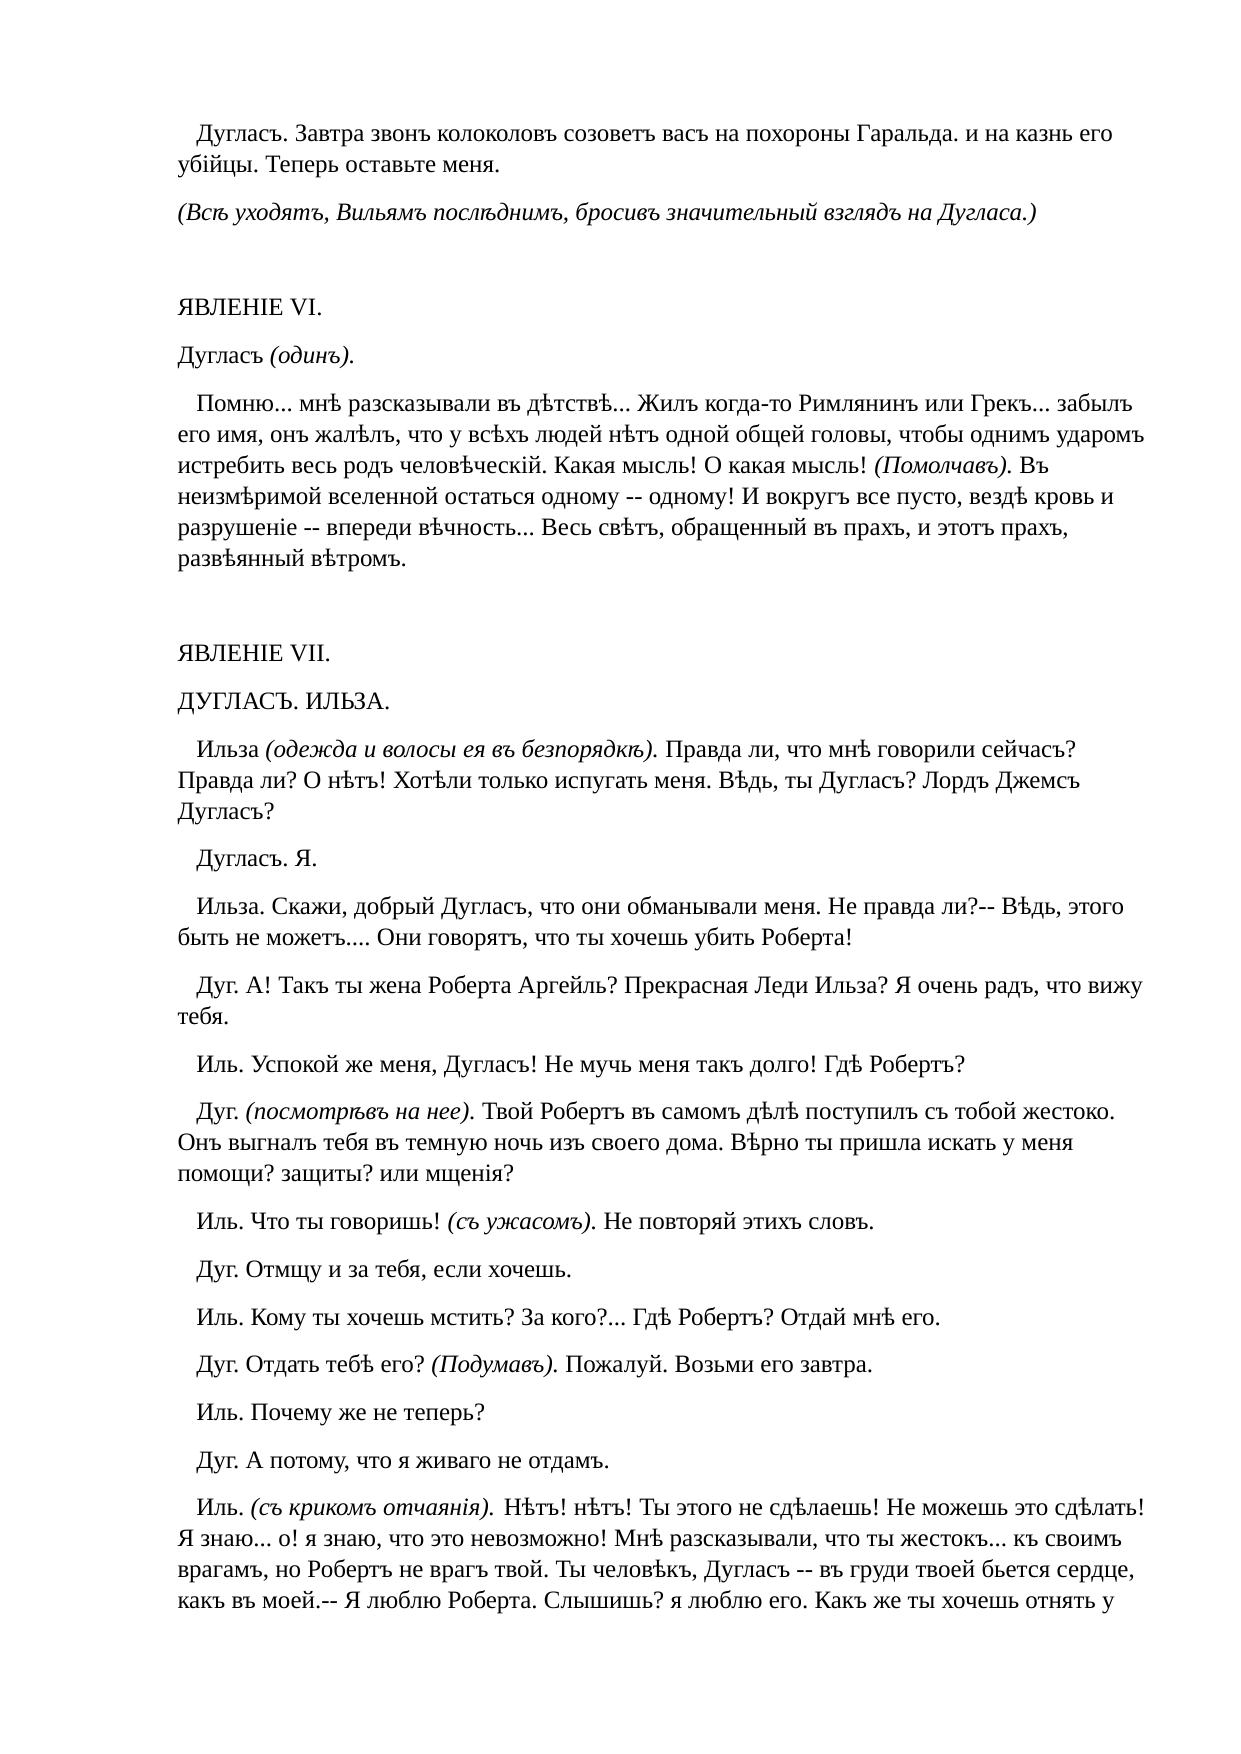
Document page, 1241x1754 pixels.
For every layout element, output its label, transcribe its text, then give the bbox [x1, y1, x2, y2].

text Иль. Успокой же меня, Дугласъ! Не мучь меня такъ долго! Гдѣ Робертъ? [177, 1049, 1152, 1077]
text Дуг. А! Такъ ты жена Роберта Аргейль? Прекрасная Леди Ильза? Я очень радъ, что вижу тебя. [177, 970, 1152, 1030]
text Иль. Что ты говоришь! (съ ужасомъ). Не повторяй этихъ словъ. [177, 1206, 1152, 1235]
text Дуг. Отдать тебѣ его? (Подумавъ). Пожалуй. Возьми его завтра. [177, 1349, 1152, 1378]
text Дугласъ. Я. [177, 843, 1152, 872]
text Дугласъ. Завтра звонъ колоколовъ созоветъ васъ на похороны Гаральда. и на казнь его убійцы. Теперь оставьте меня. [177, 118, 1152, 178]
text Помню... мнѣ разсказывали въ дѣтствѣ... Жилъ когда-то Римлянинъ или Грекъ... забылъ его имя, онъ жалѣлъ, что у всѣхъ людей нѣтъ одной общей головы, чтобы однимъ ударомъ истребить весь родъ человѣческій. Какая мысль! О какая мысль! (Помолчавъ). Въ неизмѣримой вселенной остаться одному -- одному! И вокругъ все пусто, вездѣ кровь и разрушеніе -- впереди вѣчность... Весь свѣтъ, обращенный въ прахъ, и этотъ прахъ, развѣянный вѣтромъ. [177, 388, 1152, 572]
text Дуг. А потому, что я живаго не отдамъ. [177, 1445, 1152, 1473]
text ЯВЛЕНІЕ VII. [177, 638, 1152, 667]
text Дуг. (посмотрѣвъ на нее). Твой Робертъ въ самомъ дѣлѣ поступилъ съ тобой жестоко. Онъ выгналъ тебя въ темную ночь изъ своего дома. Вѣрно ты пришла искать у меня помощи? защиты? или мщенія? [177, 1096, 1152, 1187]
text Ильза (одежда и волосы ея въ безпорядкѣ). Правда ли, что мнѣ говорили сейчасъ? Правда ли? О нѣтъ! Хотѣли только испугать меня. Вѣдь, ты Дугласъ? Лордъ Джемсъ Дугласъ? [177, 734, 1152, 824]
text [177, 1492, 1152, 1614]
text Иль. Кому ты хочешь мстить? За кого?... Гдѣ Робертъ? Отдай мнѣ его. [177, 1302, 1152, 1330]
text Дуг. Отмщу и за тебя, если хочешь. [177, 1254, 1152, 1283]
text Иль. Почему же не теперь? [177, 1397, 1152, 1426]
text (Всѣ уходятъ, Вильямъ послѣднимъ, бросивъ значительный взглядъ на Дугласа.) [177, 197, 1152, 226]
text Дугласъ (одинъ). [177, 340, 1152, 369]
text ЯВЛЕНІЕ VI. [177, 292, 1152, 321]
text ДУГЛАСЪ. ИЛЬЗА. [177, 686, 1152, 715]
text Ильза. Скажи, добрый Дугласъ, что они обманывали меня. Не правда ли?-- Вѣдь, этого быть не можетъ.... Они говорятъ, что ты хочешь убить Роберта! [177, 891, 1152, 951]
